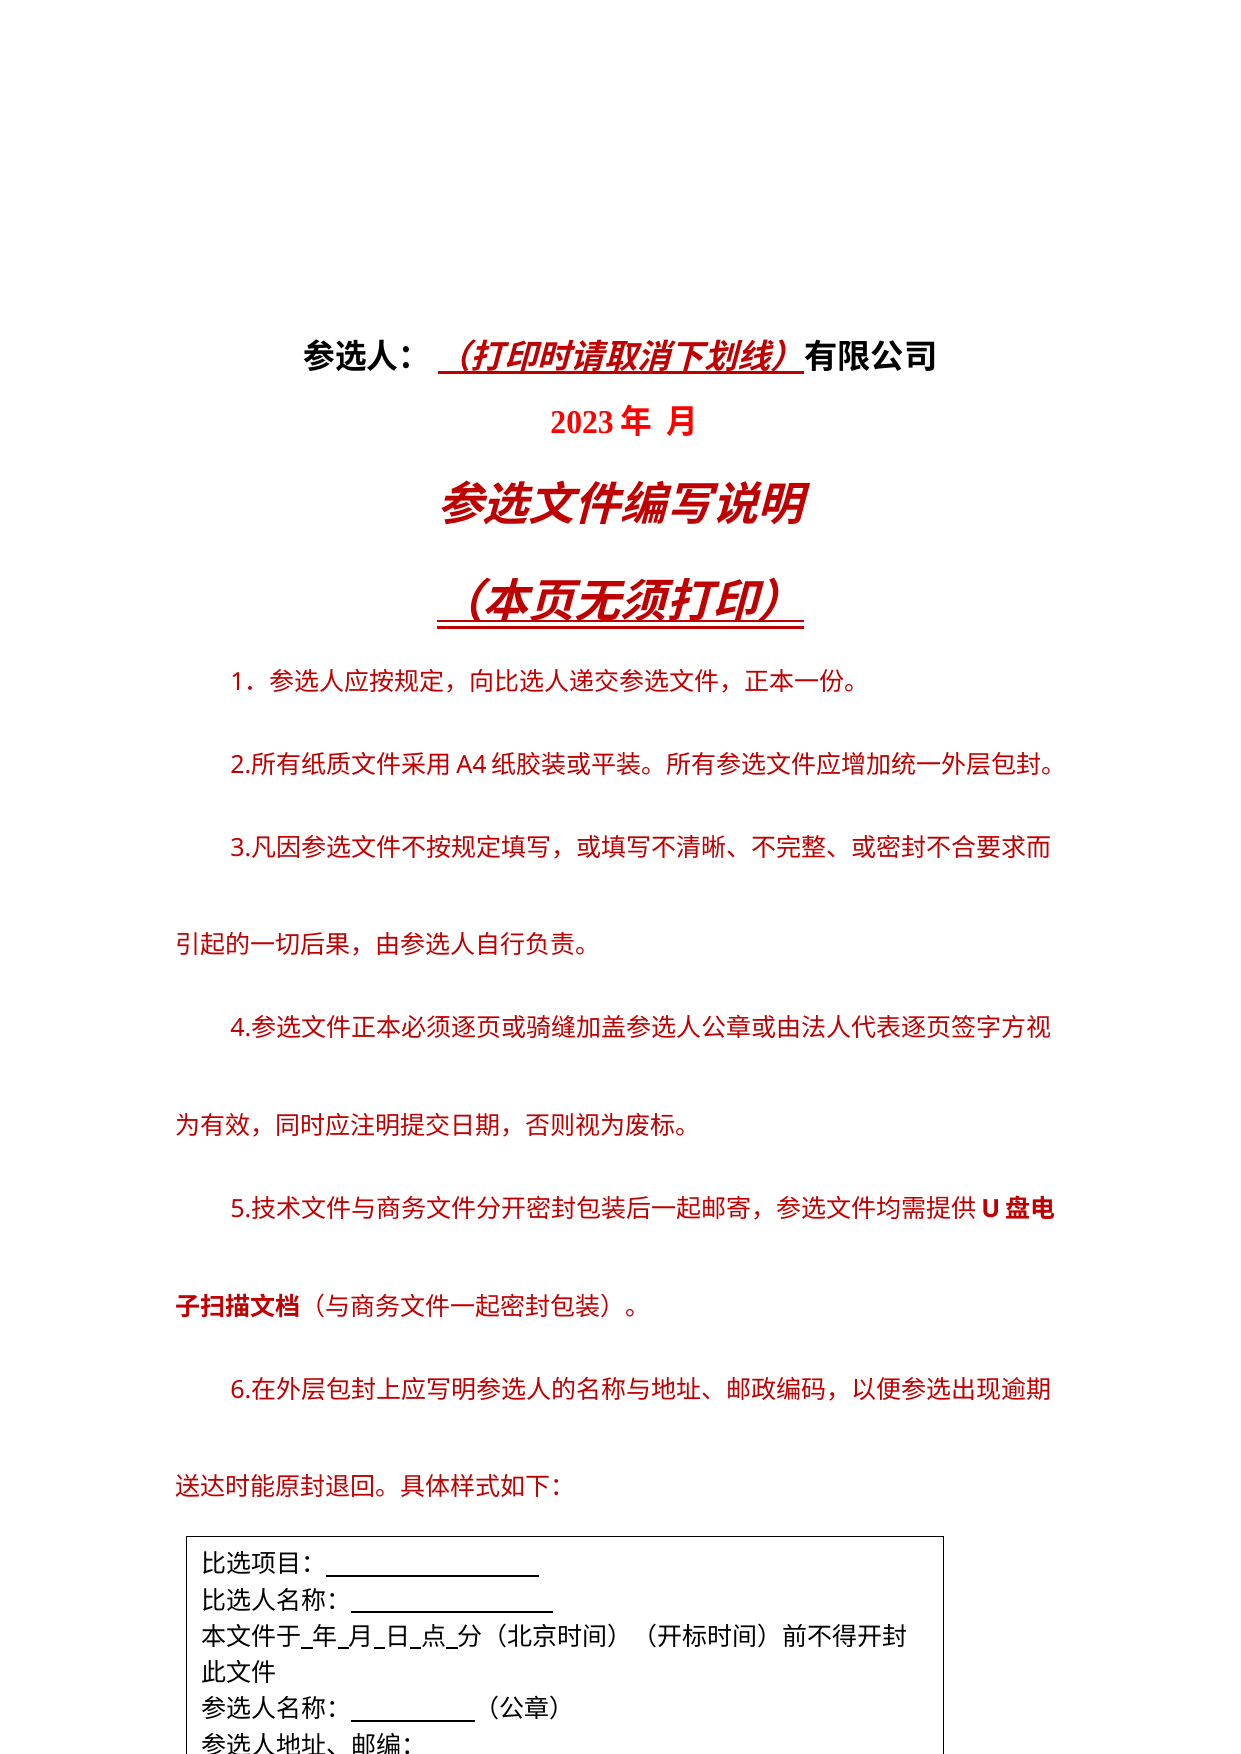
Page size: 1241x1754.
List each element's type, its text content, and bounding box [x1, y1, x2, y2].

text 3.凡因参选文件不按规定填写，或填写不清晰、不完整、或密封不合要求而引起的一切后果，由参选人自行负责。 [175, 813, 1065, 975]
text 6.在外层包封上应写明参选人的名称与地址、邮政编码，以便参选出现逾期送达时能原封退回。具体样式如下： [175, 1355, 1065, 1517]
text （本页无须打印） [175, 549, 1065, 647]
text 参选人： （打印时请取消下划线）有限公司 [175, 322, 1065, 387]
text 5.技术文件与商务文件分开密封包装后一起邮寄，参选文件均需提供U盘电子扫描文档（与商务文件一起密封包装）。 [175, 1174, 1065, 1337]
text 1．参选人应按规定，向比选人递交参选文件，正本一份。 [175, 647, 1065, 712]
text 2023年 月 [175, 387, 1065, 452]
text 2.所有纸质文件采用A4纸胶装或平装。所有参选文件应增加统一外层包封。 [175, 730, 1065, 795]
text 4.参选文件正本必须逐页或骑缝加盖参选人公章或由法人代表逐页签字方视为有效，同时应注明提交日期，否则视为废标。 [175, 993, 1065, 1156]
text 参选文件编写说明 [175, 452, 1065, 549]
